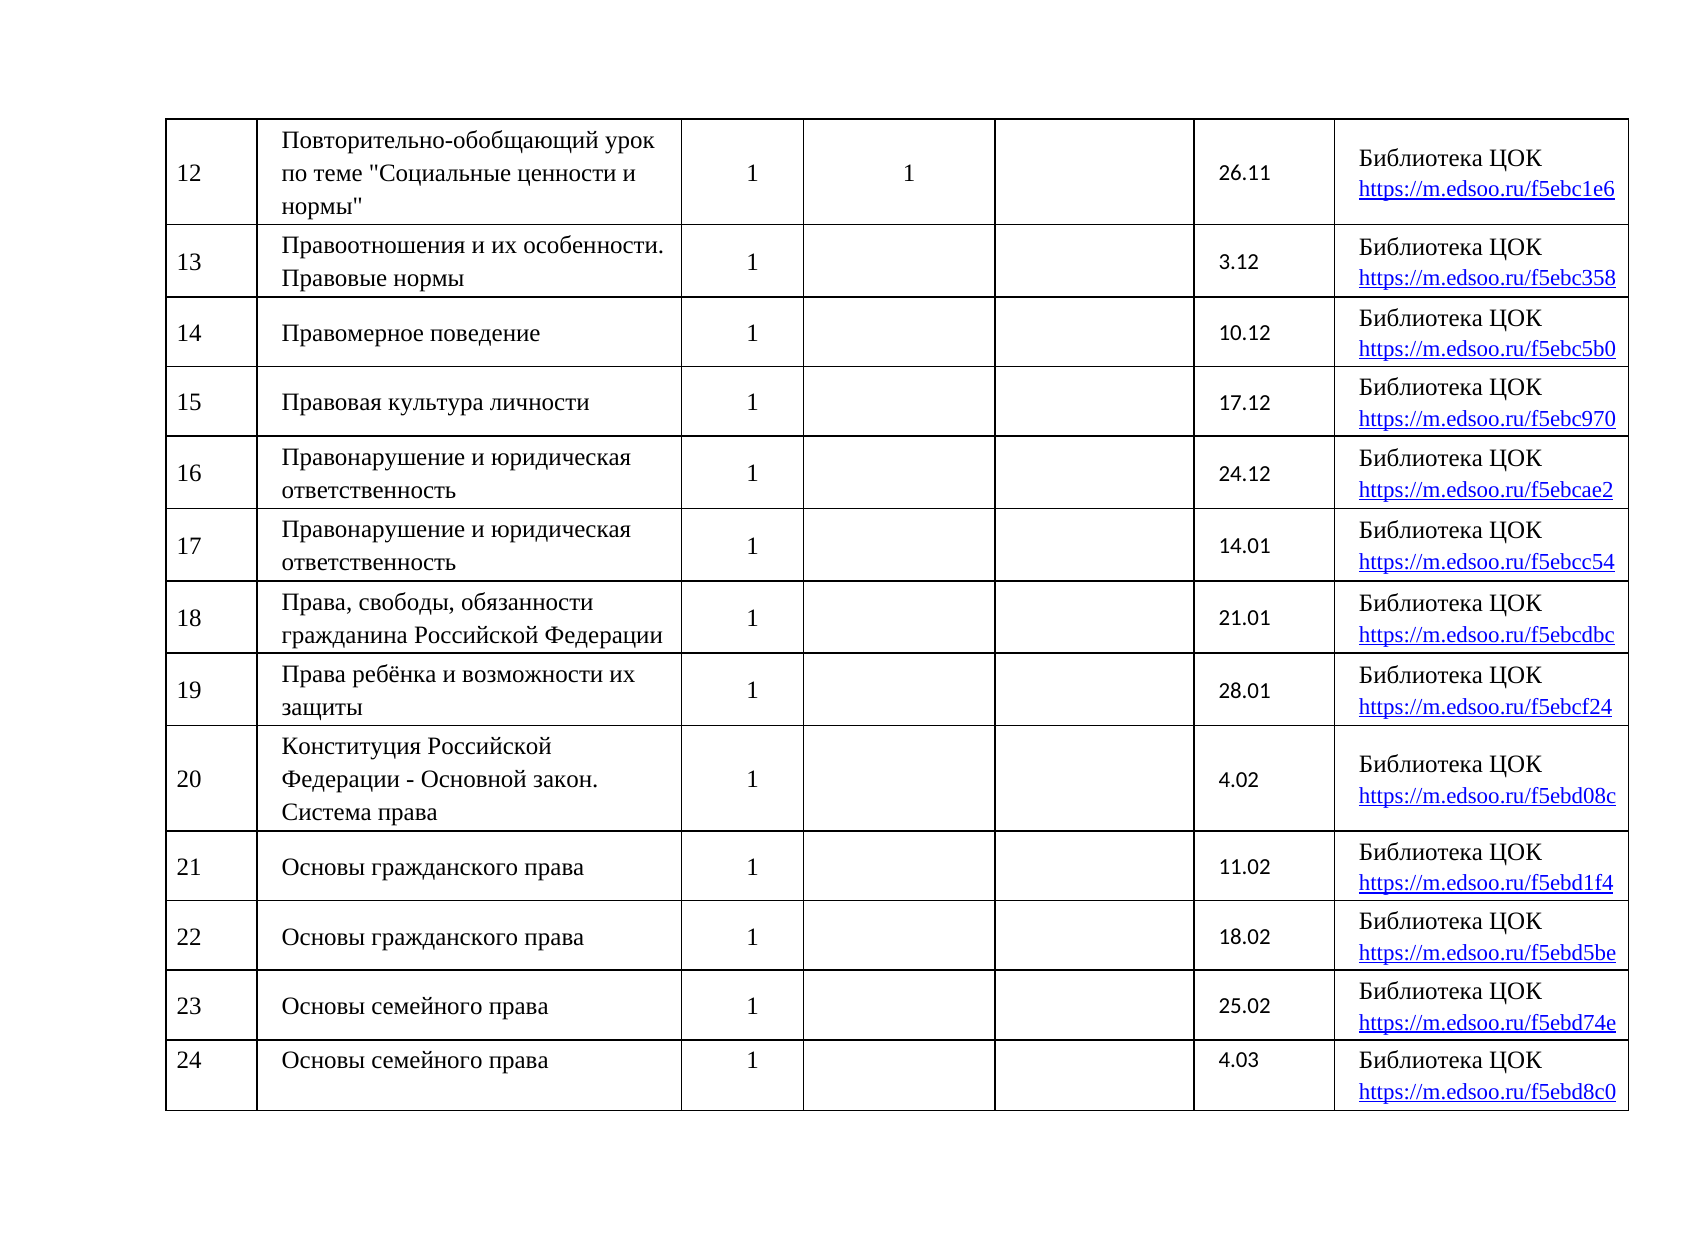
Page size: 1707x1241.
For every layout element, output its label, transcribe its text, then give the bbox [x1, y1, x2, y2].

table_cell 21.01 [1195, 582, 1334, 652]
table_cell [996, 225, 1193, 296]
table_cell 1 [682, 1041, 803, 1110]
table_cell 1 [682, 437, 803, 507]
table_cell Повторительно-обобщающий урок по теме "Социальные ценности и нормы" [258, 120, 681, 223]
table_cell [996, 1041, 1193, 1110]
table_cell 1 [804, 120, 994, 223]
table_cell Библиотека ЦОК https://m.edsoo.ru/f5ebc5b0 [1335, 298, 1628, 366]
table_cell [996, 298, 1193, 366]
table_cell 4.03 [1195, 1041, 1334, 1110]
table_cell [804, 367, 994, 435]
table_cell Библиотека ЦОК https://m.edsoo.ru/f5ebc970 [1335, 367, 1628, 435]
table_cell 18.02 [1195, 901, 1334, 969]
table_cell Правонарушение и юридическая ответственность [258, 509, 681, 580]
table_cell [804, 509, 994, 580]
table_cell 15 [167, 367, 256, 435]
table_cell 1 [682, 832, 803, 900]
table_cell 1 [682, 582, 803, 652]
table_cell 3.12 [1195, 225, 1334, 296]
table_cell [804, 971, 994, 1039]
table_cell Конституция Российской Федерации - Основной закон. Система права [258, 726, 681, 830]
table_cell 14.01 [1195, 509, 1334, 580]
table_cell 1 [682, 654, 803, 725]
table_cell [996, 901, 1193, 969]
table_cell 24.12 [1195, 437, 1334, 507]
table_cell Основы гражданского права [258, 901, 681, 969]
table_cell 24 [167, 1041, 256, 1110]
table_cell Библиотека ЦОК https://m.edsoo.ru/f5ebd08c [1335, 726, 1628, 830]
table_cell 1 [682, 225, 803, 296]
table_cell [996, 726, 1193, 830]
table_cell 1 [682, 971, 803, 1039]
table_cell 1 [682, 367, 803, 435]
table_cell 17.12 [1195, 367, 1334, 435]
table_cell 21 [167, 832, 256, 900]
table_cell [804, 1041, 994, 1110]
table_cell 12 [167, 120, 256, 223]
table_cell [804, 832, 994, 900]
table_cell 10.12 [1195, 298, 1334, 366]
table_cell [804, 582, 994, 652]
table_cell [1335, 1041, 1628, 1110]
table_cell Библиотека ЦОК https://m.edsoo.ru/f5ebd1f4 [1335, 832, 1628, 900]
table_cell 26.11 [1195, 120, 1334, 223]
table_cell Библиотека ЦОК https://m.edsoo.ru/f5ebcae2 [1335, 437, 1628, 507]
table_cell [804, 225, 994, 296]
table_cell [996, 582, 1193, 652]
table_cell Правоотношения и их особенности. Правовые нормы [258, 225, 681, 296]
table_cell Библиотека ЦОК https://m.edsoo.ru/f5ebcc54 [1335, 509, 1628, 580]
table_cell Основы гражданского права [258, 832, 681, 900]
table_cell [996, 654, 1193, 725]
table_cell 16 [167, 437, 256, 507]
table_cell Правомерное поведение [258, 298, 681, 366]
table_cell 22 [167, 901, 256, 969]
table_cell 1 [682, 120, 803, 223]
table_cell 25.02 [1195, 971, 1334, 1039]
table_cell 4.02 [1195, 726, 1334, 830]
table_cell [996, 509, 1193, 580]
table_cell 13 [167, 225, 256, 296]
table_cell [996, 832, 1193, 900]
table_cell 17 [167, 509, 256, 580]
table_cell Библиотека ЦОК https://m.edsoo.ru/f5ebd5be [1335, 901, 1628, 969]
table_cell Библиотека ЦОК https://m.edsoo.ru/f5ebc358 [1335, 225, 1628, 296]
table_cell 19 [167, 654, 256, 725]
table_cell 18 [167, 582, 256, 652]
table_cell Права ребёнка и возможности их защиты [258, 654, 681, 725]
table_cell 11.02 [1195, 832, 1334, 900]
table_cell Правовая культура личности [258, 367, 681, 435]
table_cell Библиотека ЦОК https://m.edsoo.ru/f5ebc1e6 [1335, 120, 1628, 223]
table_cell [804, 901, 994, 969]
table_cell [996, 971, 1193, 1039]
table_cell Основы семейного права [258, 971, 681, 1039]
table_cell [804, 654, 994, 725]
table_cell 23 [167, 971, 256, 1039]
table_cell 1 [682, 509, 803, 580]
table_cell [996, 437, 1193, 507]
table_cell [804, 726, 994, 830]
table_cell [996, 367, 1193, 435]
table_cell [804, 437, 994, 507]
table_cell 1 [682, 726, 803, 830]
table_cell Права, свободы, обязанности гражданина Российской Федерации [258, 582, 681, 652]
table_cell 28.01 [1195, 654, 1334, 725]
table_cell Правонарушение и юридическая ответственность [258, 437, 681, 507]
table_cell 1 [682, 298, 803, 366]
table_cell 14 [167, 298, 256, 366]
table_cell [258, 1041, 681, 1110]
table_cell Библиотека ЦОК https://m.edsoo.ru/f5ebd74e [1335, 971, 1628, 1039]
table_cell [996, 120, 1193, 223]
table_cell Библиотека ЦОК https://m.edsoo.ru/f5ebcdbc [1335, 582, 1628, 652]
table_cell Библиотека ЦОК https://m.edsoo.ru/f5ebcf24 [1335, 654, 1628, 725]
table_cell [804, 298, 994, 366]
table_cell 20 [167, 726, 256, 830]
table_cell 1 [682, 901, 803, 969]
